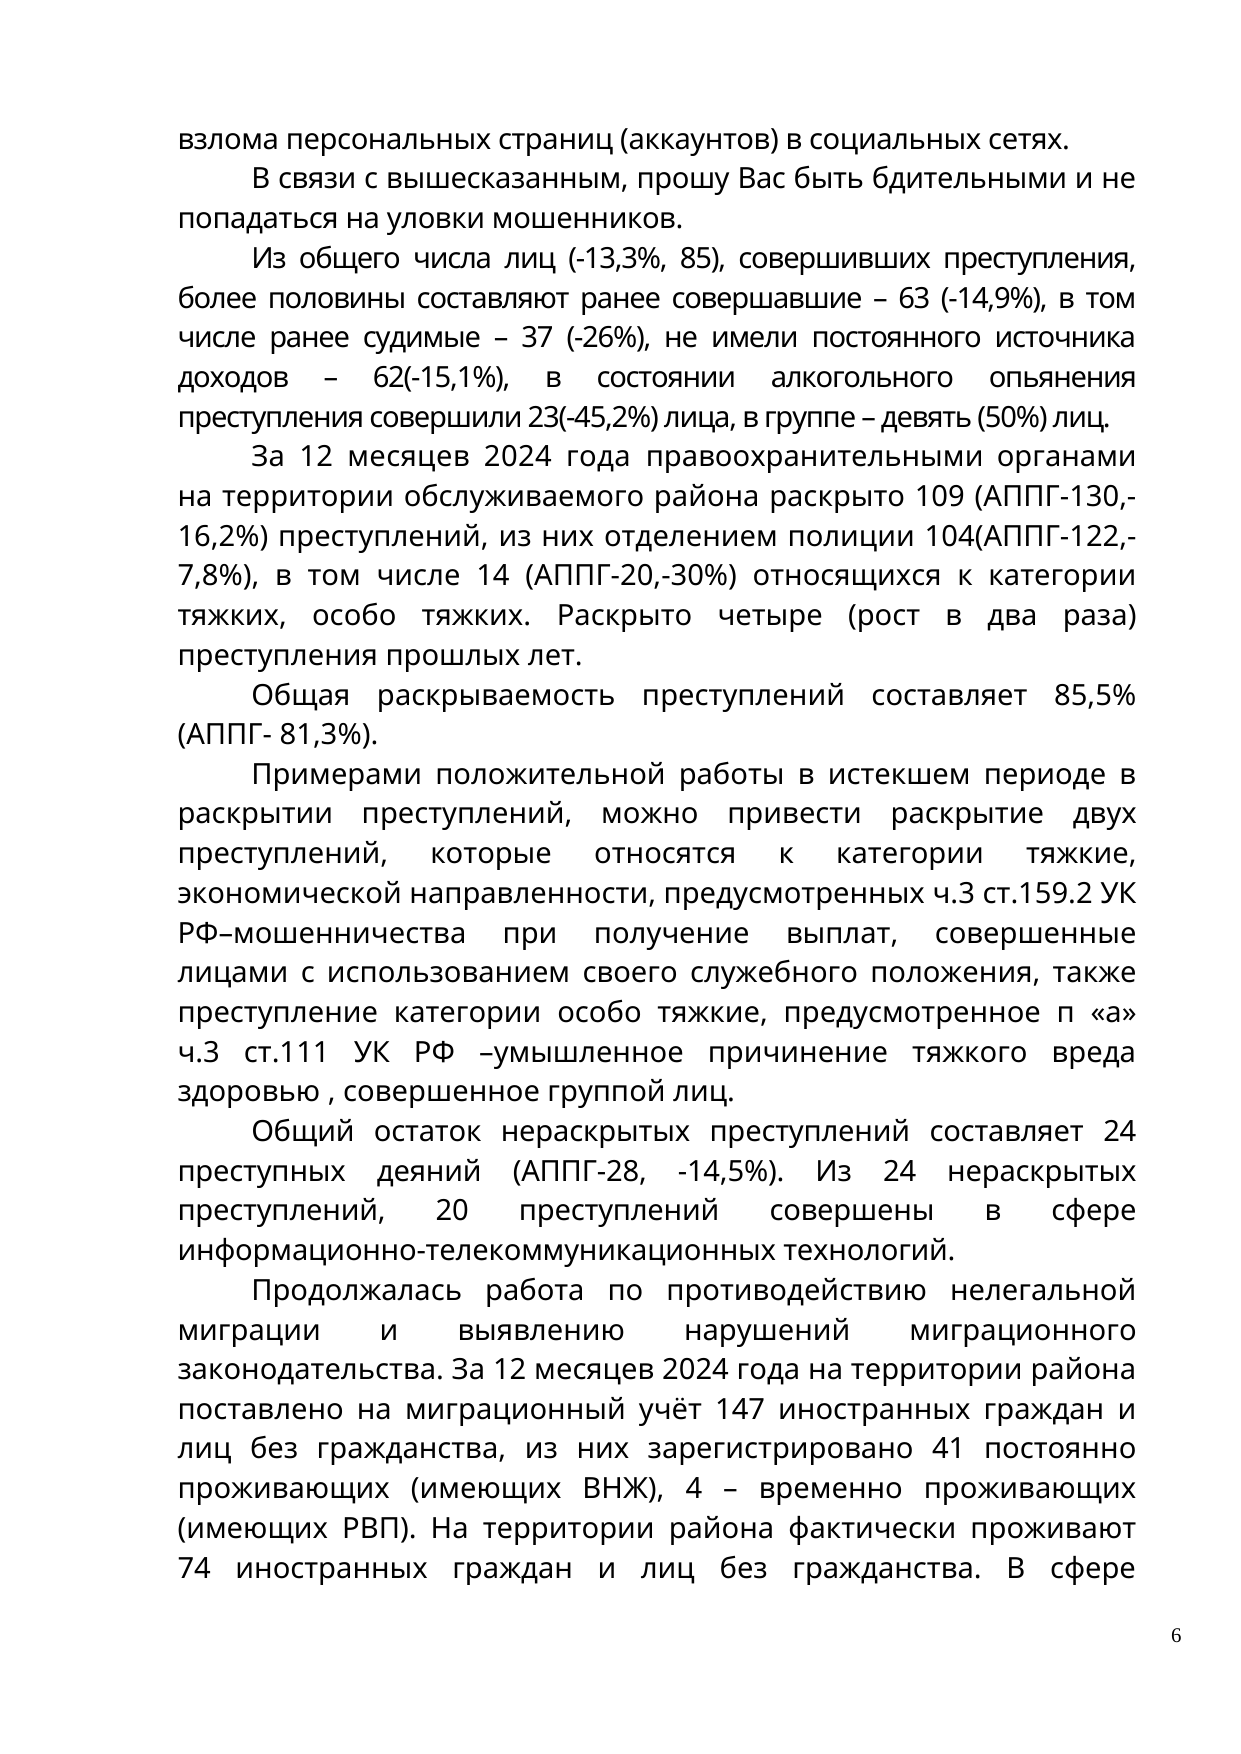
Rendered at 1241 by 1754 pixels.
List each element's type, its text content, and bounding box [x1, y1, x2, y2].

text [177, 1269, 1137, 1587]
text Примерами положительной работы в истекшем периоде в раскрытии преступлений, можно привести раскрытие двух преступлений, которые относятся к категории тяжкие, экономической направленности, предусмотренных ч.3 ст.159.2 УК РФ–мошенничества при получение выплат, совершенные лицами с использованием своего служебного положения, также преступление категории особо тяжкие, предусмотренное п «а» ч.3 ст.111 УК РФ –умышленное причинение тяжкого вреда здоровью , совершенное группой лиц. [177, 753, 1137, 1110]
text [177, 118, 1137, 158]
text Общий остаток нераскрытых преступлений составляет 24 преступных деяний (АППГ-28, -14,5%). Из 24 нераскрытых преступлений, 20 преступлений совершены в сфере информационно-телекоммуникационных технологий. [177, 1110, 1137, 1269]
text В связи с вышесказанным, прошу Вас быть бдительными и не попадаться на уловки мошенников. [177, 158, 1137, 237]
text Из общего числа лиц (-13,3%, 85), совершивших преступления, более половины составляют ранее совершавшие – 63 (-14,9%), в том числе ранее судимые – 37 (-26%), не имели постоянного источника доходов – 62(-15,1%), в состоянии алкогольного опьянения преступления совершили 23(-45,2%) лица, в группе – девять (50%) лиц. [177, 237, 1137, 436]
text Общая раскрываемость преступлений составляет 85,5% (АППГ- 81,3%). [177, 674, 1137, 753]
text За 12 месяцев 2024 года правоохранительными органами на территории обслуживаемого района раскрыто 109 (АППГ-130,-16,2%) преступлений, из них отделением полиции 104(АППГ-122,-7,8%), в том числе 14 (АППГ-20,-30%) относящихся к категории тяжких, особо тяжких. Раскрыто четыре (рост в два раза) преступления прошлых лет. [177, 436, 1137, 674]
